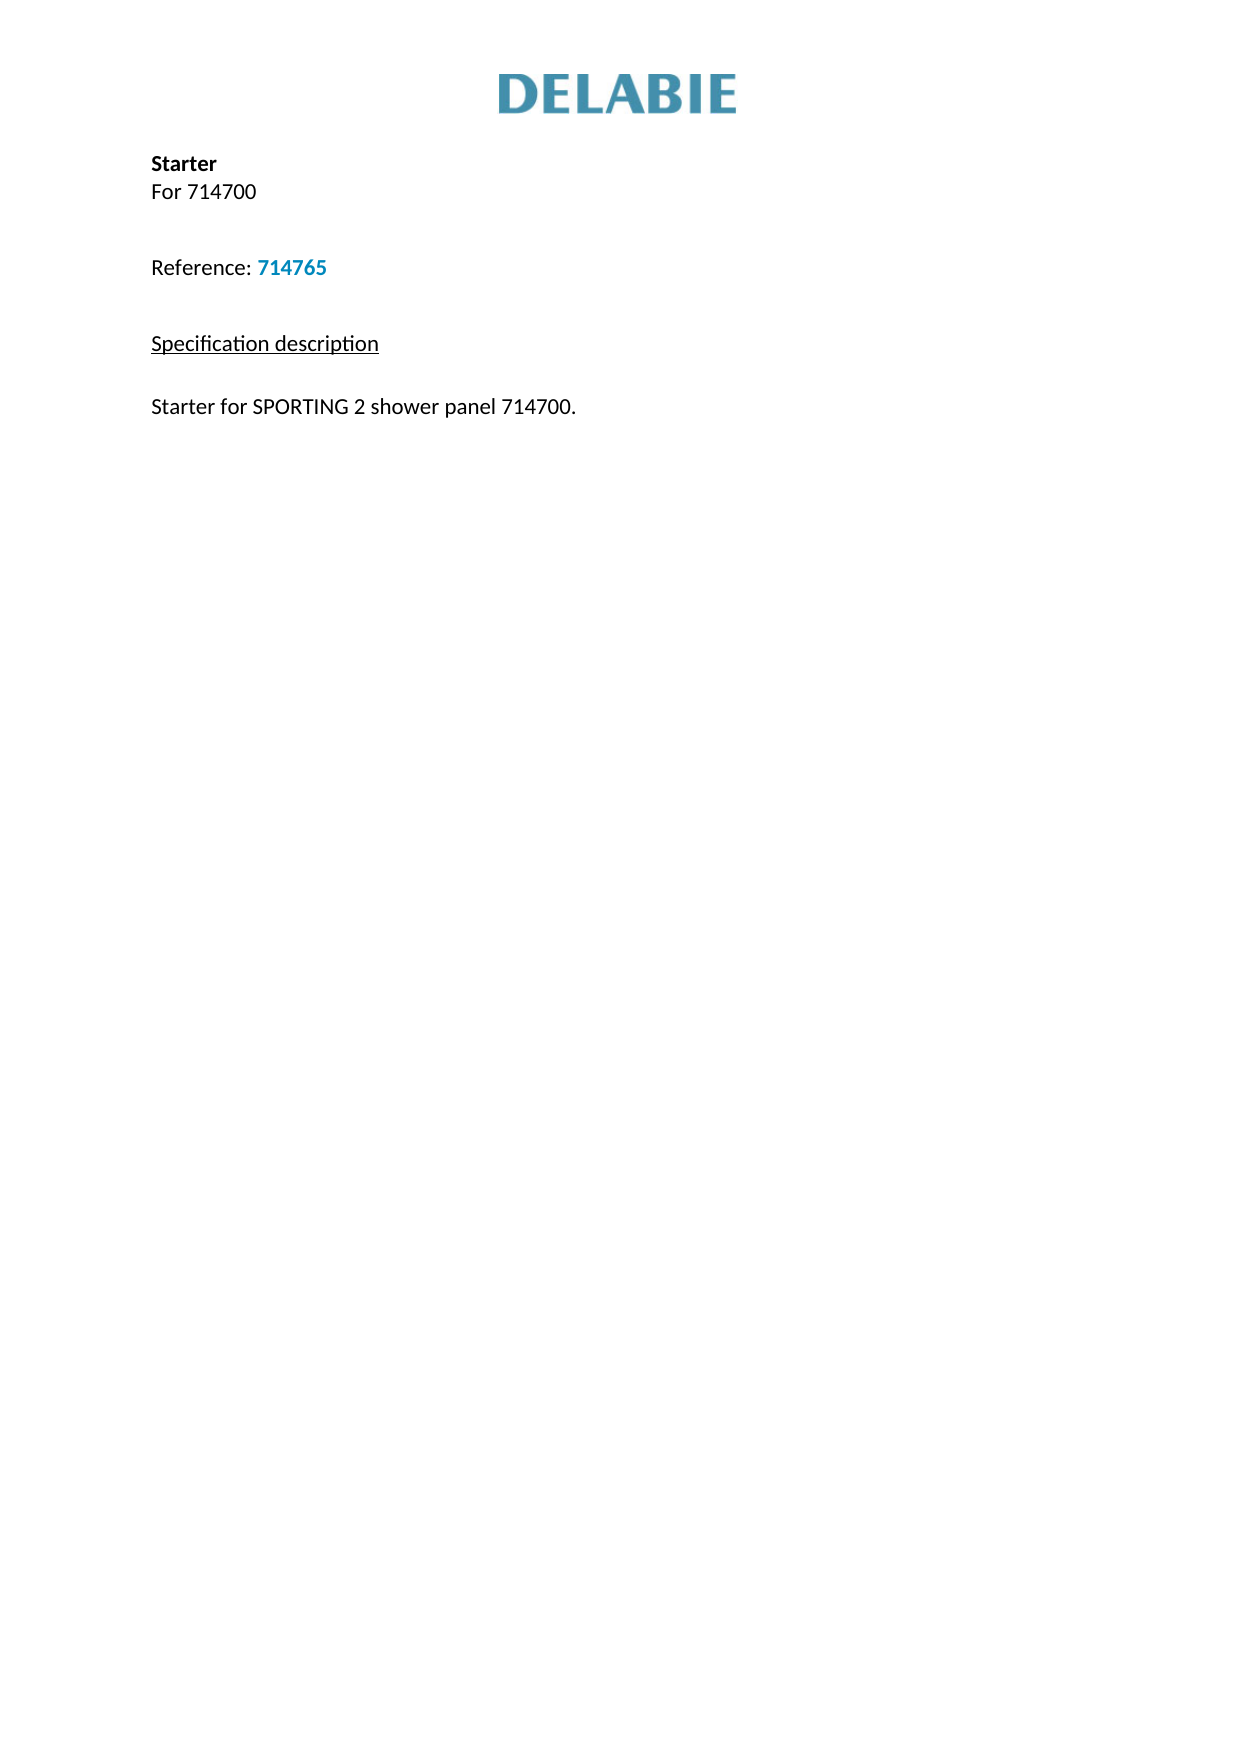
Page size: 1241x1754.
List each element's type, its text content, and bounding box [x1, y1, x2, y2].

text Reference: 714765 [151, 253, 1084, 281]
text For 714700 [151, 177, 1084, 205]
text Starter for SPORTING 2 shower panel 714700. [151, 392, 1084, 420]
text Specification description [151, 329, 1084, 357]
picture [497, 74, 738, 114]
text Starter [151, 149, 1084, 177]
